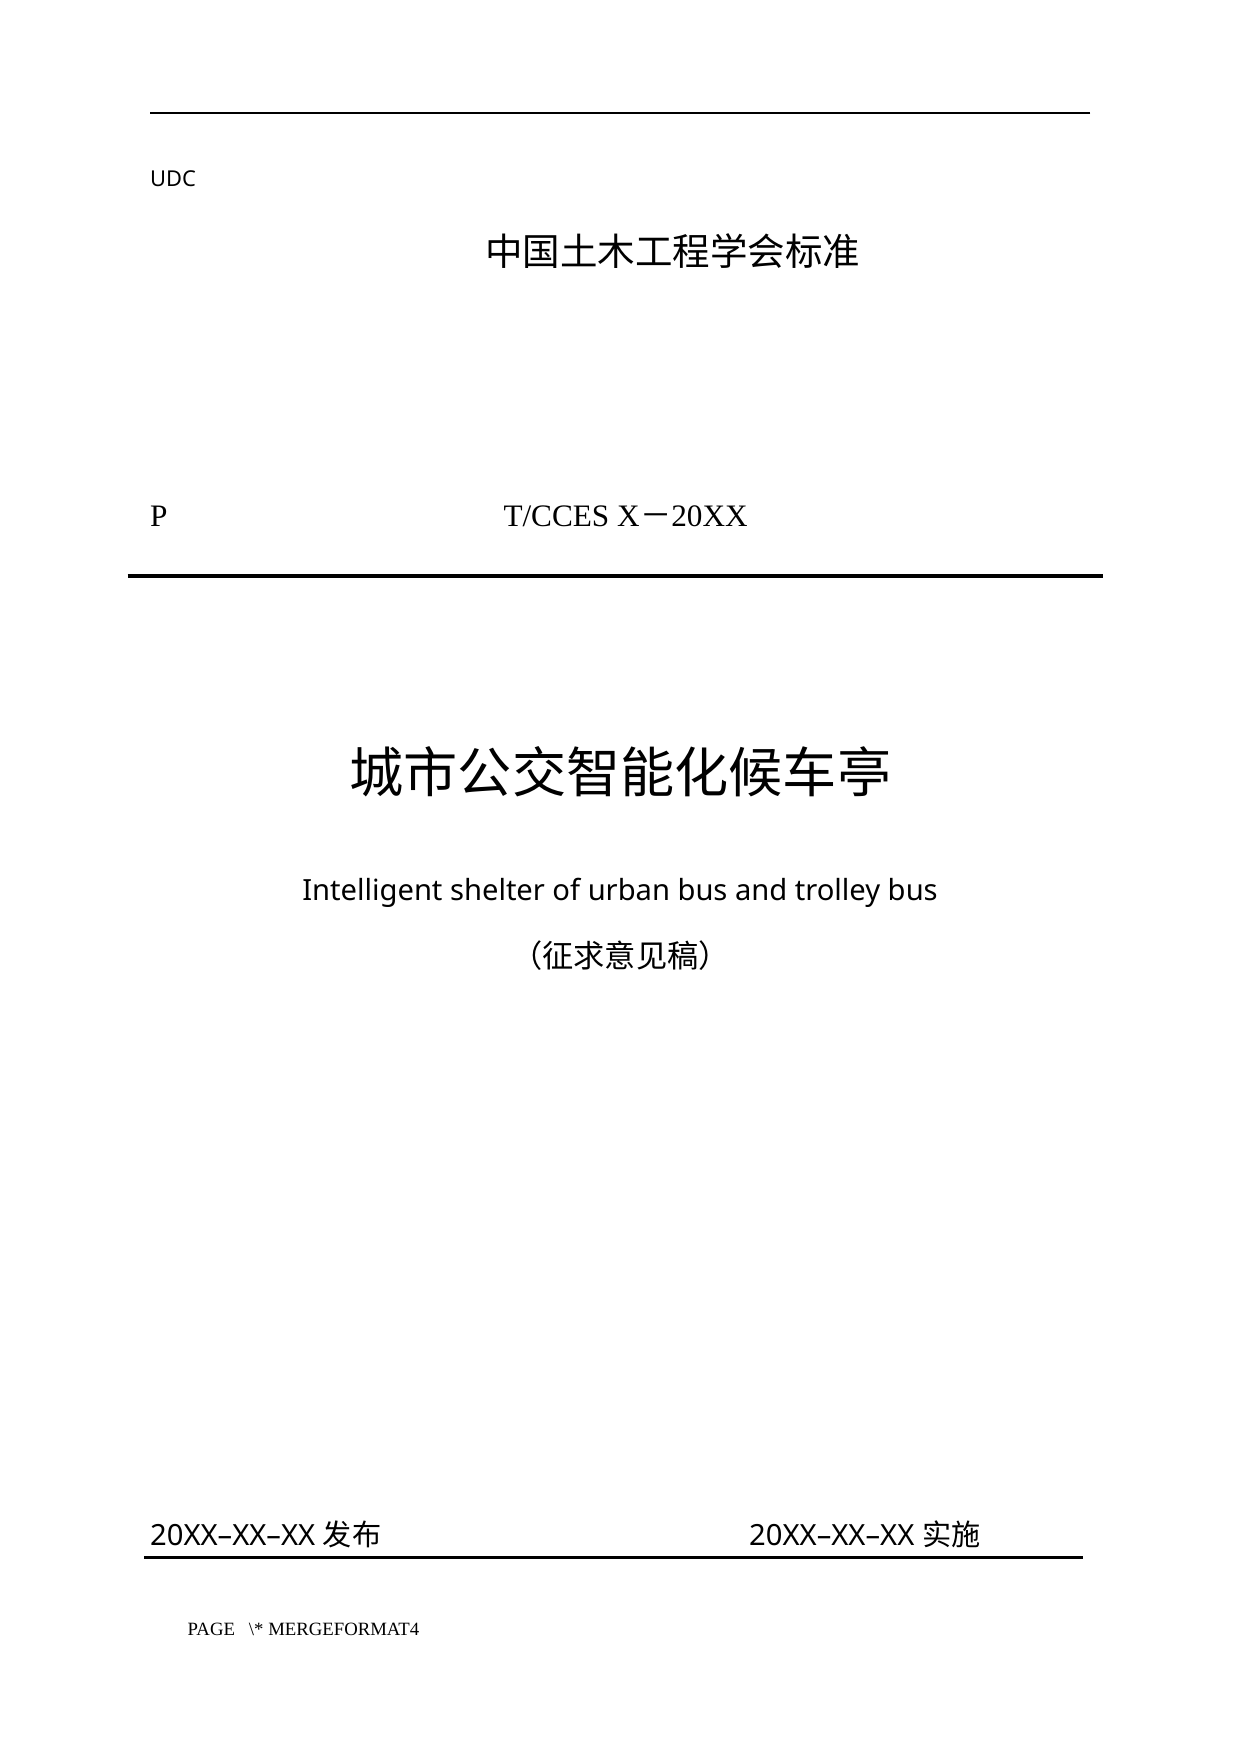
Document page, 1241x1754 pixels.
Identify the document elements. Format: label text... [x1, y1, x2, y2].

text 中国土木工程学会标准 [179, 222, 1090, 276]
text 城市公交智能化候车亭 [150, 720, 1090, 817]
text P T/CCES X－20XX [150, 481, 1090, 546]
text UDC [150, 162, 1090, 194]
text Intelligent shelter of urban bus and trolley bus [150, 857, 1090, 922]
text 20XX–XX–XX 发布 20XX–XX–XX 实施 [150, 1501, 1090, 1566]
text （征求意见稿） [150, 922, 1090, 987]
